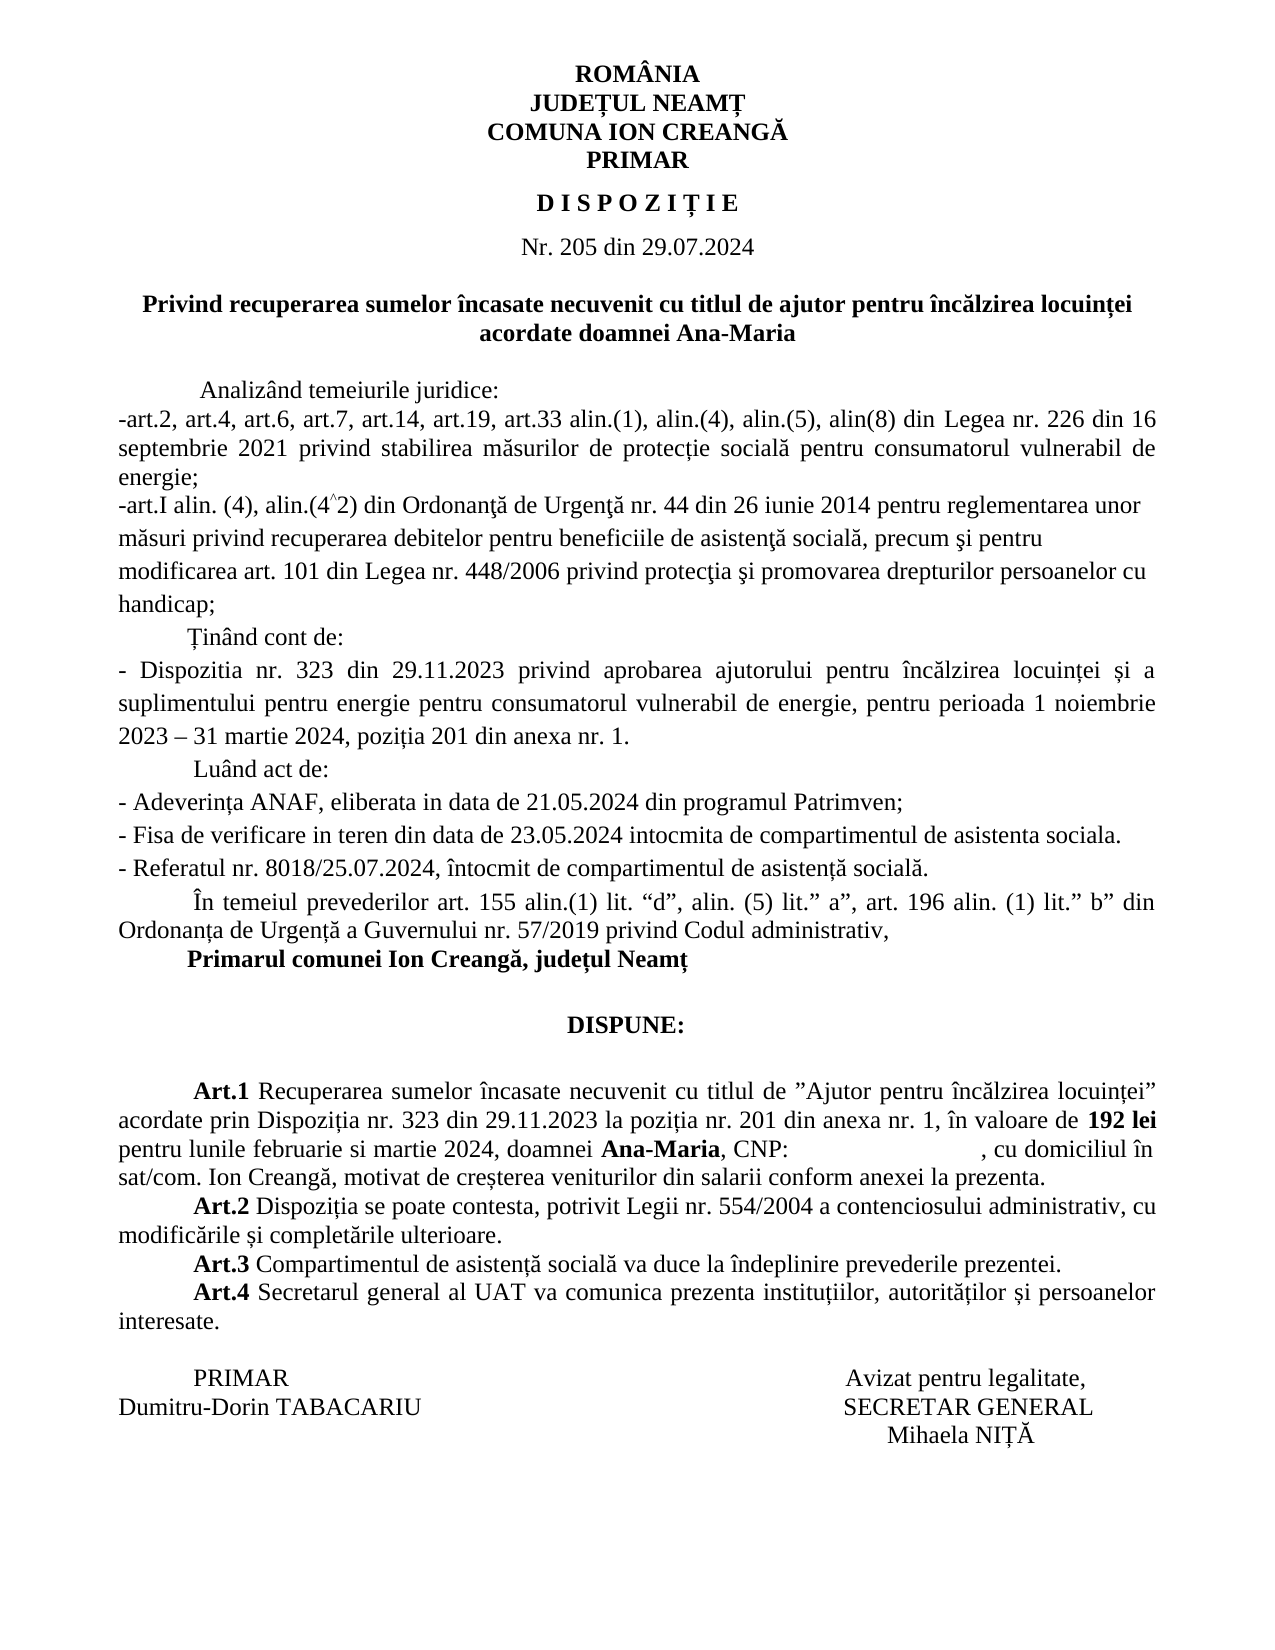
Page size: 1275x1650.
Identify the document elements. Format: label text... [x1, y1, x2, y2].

text acordate doamnei Ana-Maria [118, 318, 1157, 347]
text - Adeverința ANAF, eliberata in data de 21.05.2024 din programul Patrimven; [118, 787, 1157, 816]
text Art.1 Recuperarea sumelor încasate necuvenit cu titlul de ”Ajutor pentru încălzirea locuinței” acordate prin Dispoziția nr. 323 din 29.11.2023 la poziția nr. 201 din anexa nr. 1, în valoare de 192 lei pentru lunile februarie si martie 2024, doamnei Ana-Maria, CNP: , cu domiciliul în sat/com. Ion Creangă, motivat de creșterea veniturilor din salarii conform anexei la prezenta. [118, 1076, 1157, 1191]
text -art.2, art.4, art.6, art.7, art.14, art.19, art.33 alin.(1), alin.(4), alin.(5), alin(8) din Legea nr. 226 din 16 septembrie 2021 privind stabilirea măsurilor de protecție socială pentru consumatorul vulnerabil de energie; [118, 404, 1157, 490]
text COMUNA ION CREANGĂ [118, 117, 1157, 145]
text PRIMAR Avizat pentru legalitate, [118, 1363, 1157, 1392]
text PRIMAR [118, 145, 1157, 174]
text - Fisa de verificare in teren din data de 23.05.2024 intocmita de compartimentul de asistenta sociala. [118, 821, 1157, 849]
text - Referatul nr. 8018/25.07.2024, întocmit de compartimentul de asistență socială. [118, 853, 1157, 882]
text Privind recuperarea sumelor încasate necuvenit cu titlul de ajutor pentru încălzirea locuinței [118, 289, 1157, 318]
text ROMÂNIA [118, 59, 1157, 88]
text DISPUNE: [229, 1010, 1157, 1039]
text În temeiul prevederilor art. 155 alin.(1) lit. “d”, alin. (5) lit.” a”, art. 196 alin. (1) lit.” b” din Ordonanța de Urgență a Guvernului nr. 57/2019 privind Codul administrativ, [118, 887, 1157, 944]
text Analizând temeiurile juridice: [118, 375, 1157, 404]
text D I S P O Z I Ț I E [118, 188, 1157, 217]
text Art.3 Compartimentul de asistență socială va duce la îndeplinire prevederile prezentei. [118, 1249, 1157, 1277]
text Mihaela NIȚĂ [118, 1420, 1157, 1449]
text Art.4 Secretarul general al UAT va comunica prezenta instituțiilor, autorităților și persoanelor interesate. [118, 1277, 1157, 1335]
text Primarul comunei Ion Creangă, județul Neamț [118, 944, 1157, 973]
text Dumitru-Dorin TABACARIU SECRETAR GENERAL [118, 1392, 1157, 1420]
text - Dispozitia nr. 323 din 29.11.2023 privind aprobarea ajutorului pentru încălzirea locuinței și a suplimentului pentru energie pentru consumatorul vulnerabil de energie, pentru perioada 1 noiembrie 2023 – 31 martie 2024, poziția 201 din anexa nr. 1. [118, 655, 1157, 750]
text Luând act de: [118, 754, 1157, 783]
text -art.I alin. (4), alin.(4^2) din Ordonanţă de Urgenţă nr. 44 din 26 iunie 2014 pentru reglementarea unor măsuri privind recuperarea debitelor pentru beneficiile de asistenţă socială, precum şi pentru modificarea art. 101 din Legea nr. 448/2006 privind protecţia şi promovarea drepturilor persoanelor cu handicap; [118, 490, 1157, 618]
text JUDEȚUL NEAMȚ [118, 88, 1157, 117]
text Nr. 205 din 29.07.2024 [118, 232, 1157, 260]
text Ținând cont de: [118, 622, 1157, 651]
text Art.2 Dispoziția se poate contesta, potrivit Legii nr. 554/2004 a contenciosului administrativ, cu modificările și completările ulterioare. [118, 1191, 1157, 1249]
